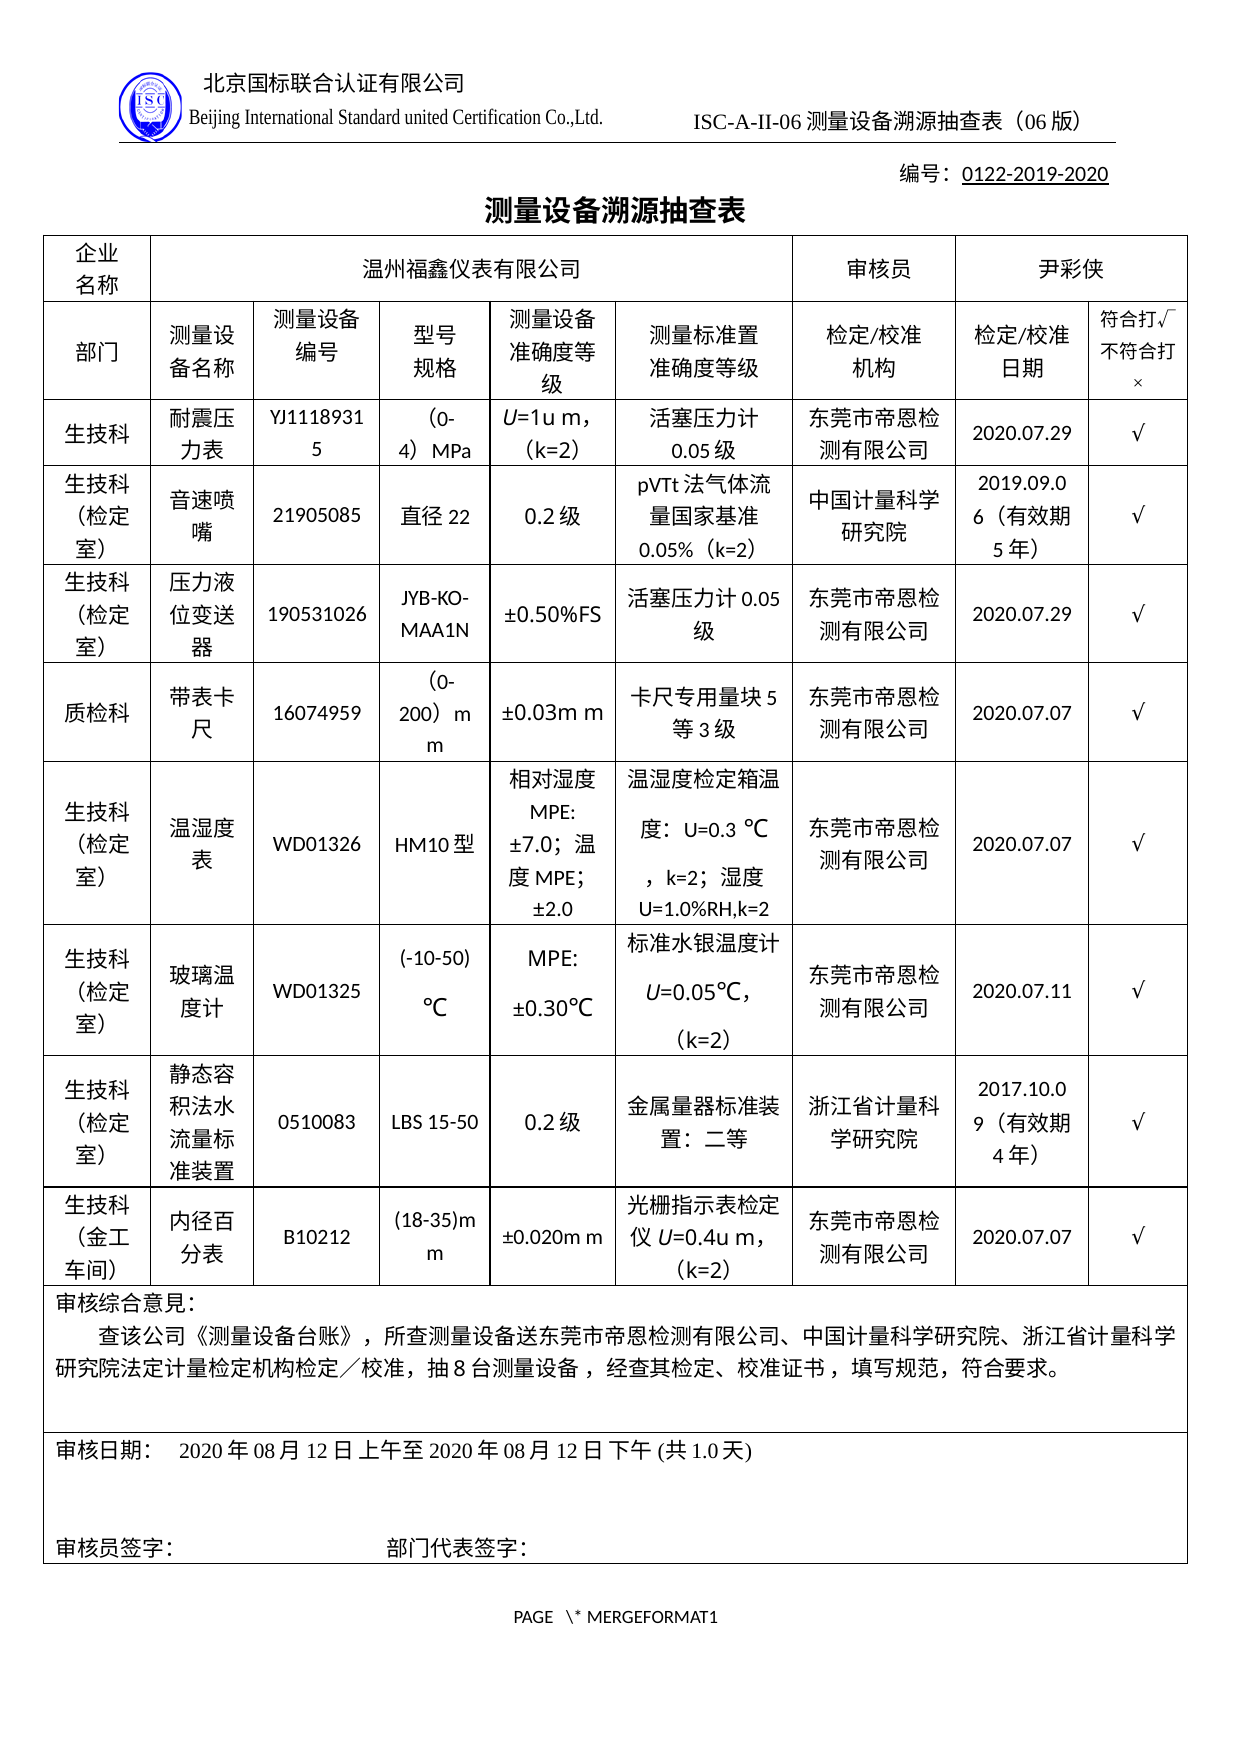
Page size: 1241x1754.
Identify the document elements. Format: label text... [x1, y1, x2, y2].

table_cell 型号 规格 [380, 302, 489, 399]
table_cell 东莞市帝恩检测有限公司 [793, 925, 955, 1055]
table_cell 金属量器标准装置：二等 [616, 1056, 792, 1186]
table_cell 检定/校准 机构 [793, 302, 955, 399]
table_cell 生技科（检定室） [44, 1056, 150, 1186]
table_cell 2020.07.07 [956, 762, 1088, 924]
table_cell 标准水银温度计 U=0.05℃，（k=2） [616, 925, 792, 1055]
table_cell 玻璃温度计 [151, 925, 253, 1055]
table_cell 中国计量科学研究院 [793, 466, 955, 564]
table_cell 生技科（金工车间） [44, 1188, 150, 1285]
table_cell B10212 [254, 1188, 379, 1285]
table_cell 静态容积法水流量标准装置 [151, 1056, 253, 1186]
table_cell （0-200）m m [380, 663, 489, 761]
table_cell 0.2级 [491, 466, 615, 564]
table_header 企业 名称 [44, 236, 150, 301]
table_cell 卡尺专用量块5等3级 [616, 663, 792, 761]
table_cell （0-4）MPa [380, 400, 489, 465]
table_cell 2020.07.29 [956, 400, 1088, 465]
table_cell YJ11189315 [254, 400, 379, 465]
table_cell (18-35)m m [380, 1188, 489, 1285]
table_cell 190531026 [254, 565, 379, 662]
table_cell √ [1089, 925, 1187, 1055]
table_cell √ [1089, 1056, 1187, 1186]
table_cell ±0.020m m [491, 1188, 615, 1285]
table_cell 测量标准置 准确度等级 [616, 302, 792, 399]
table_header 审核员 [793, 236, 955, 301]
table_cell 压力液位变送器 [151, 565, 253, 662]
table_cell 0510083 [254, 1056, 379, 1186]
table_cell 16074959 [254, 663, 379, 761]
table_cell 东莞市帝恩检测有限公司 [793, 1188, 955, 1285]
table_cell 2019.09.06（有效期5年） [956, 466, 1088, 564]
table_cell 部门 [44, 302, 150, 399]
table_cell 耐震压力表 [151, 400, 253, 465]
table_cell 0.2级 [491, 1056, 615, 1186]
table_cell 审核综合意見： 查该公司《测量设备台账》，所查测量设备送东莞市帝恩检测有限公司、中国计量科学研究院、浙江省计量科学研究院法定计量检定机构检定／校准，抽8台测量设备 ，经查其检定、校准证书 ，填写规范，符合要求。 [44, 1286, 1187, 1432]
table_cell HM10型 [380, 762, 489, 924]
table_cell 东莞市帝恩检测有限公司 [793, 400, 955, 465]
table_cell 音速喷嘴 [151, 466, 253, 564]
table_cell 测量设备名称 [151, 302, 253, 399]
table_cell 2017.10.09（有效期4年） [956, 1056, 1088, 1186]
table_cell (-10-50) ℃ [380, 925, 489, 1055]
table_cell 符合打√ 不符合打× [1089, 302, 1187, 399]
table_cell U=1u m，（k=2） [491, 400, 615, 465]
table_cell 浙江省计量科学研究院 [793, 1056, 955, 1186]
table_cell WD01325 [254, 925, 379, 1055]
table_cell √ [1089, 400, 1187, 465]
table_cell 东莞市帝恩检测有限公司 [793, 762, 955, 924]
table_cell 东莞市帝恩检测有限公司 [793, 663, 955, 761]
table_cell 相对湿度MPE: ±7.0；温度MPE；±2.0 [491, 762, 615, 924]
table_cell 生技科（检定室） [44, 466, 150, 564]
table_cell 活塞压力计 0.05级 [616, 400, 792, 465]
table_cell 2020.07.07 [956, 1188, 1088, 1285]
table_cell 直径22 [380, 466, 489, 564]
table_cell √ [1089, 565, 1187, 662]
table_cell JYB-KO-MAA1N [380, 565, 489, 662]
table_cell 检定/校准日期 [956, 302, 1088, 399]
table_cell 生技科 [44, 400, 150, 465]
table_cell √ [1089, 466, 1187, 564]
table_header 尹彩侠 [956, 236, 1187, 301]
table_cell WD01326 [254, 762, 379, 924]
table_cell 测量设备 准确度等级 [491, 302, 615, 399]
table_cell 带表卡尺 [151, 663, 253, 761]
table_cell 光栅指示表检定仪 U=0.4u m，（k=2） [616, 1188, 792, 1285]
table_cell ±0.50%FS [491, 565, 615, 662]
table_cell 2020.07.11 [956, 925, 1088, 1055]
table_cell √ [1089, 762, 1187, 924]
table_cell 21905085 [254, 466, 379, 564]
table_cell 生技科（检定室） [44, 925, 150, 1055]
table_cell 内径百分表 [151, 1188, 253, 1285]
table_cell 质检科 [44, 663, 150, 761]
table_cell √ [1089, 1188, 1187, 1285]
table_cell 生技科（检定室） [44, 565, 150, 662]
table_cell 温湿度表 [151, 762, 253, 924]
table_cell pVTt法气体流量国家基准0.05%（k=2） [616, 466, 792, 564]
table_cell 2020.07.07 [956, 663, 1088, 761]
table_cell 东莞市帝恩检测有限公司 [793, 565, 955, 662]
table_cell 温湿度检定箱温度：U=0.3 ℃ ，k=2；湿度 U=1.0%RH,k=2 [616, 762, 792, 924]
picture [118, 72, 181, 141]
table_cell 审核日期： 2020年08月12日 上午至2020年08月12日 下午 (共1.0天) 审核员签字： 部门代表签字： [44, 1433, 1187, 1563]
table_cell 生技科（检定室） [44, 762, 150, 924]
table_cell MPE:±0.30℃ [491, 925, 615, 1055]
table_header 温州福鑫仪表有限公司 [151, 236, 792, 301]
table_cell 测量设备编号 [254, 302, 379, 399]
table_cell 活塞压力计0.05级 [616, 565, 792, 662]
table_cell √ [1089, 663, 1187, 761]
table_cell 2020.07.29 [956, 565, 1088, 662]
table_cell ±0.03m m [491, 663, 615, 761]
table_cell LBS 15-50 [380, 1056, 489, 1186]
